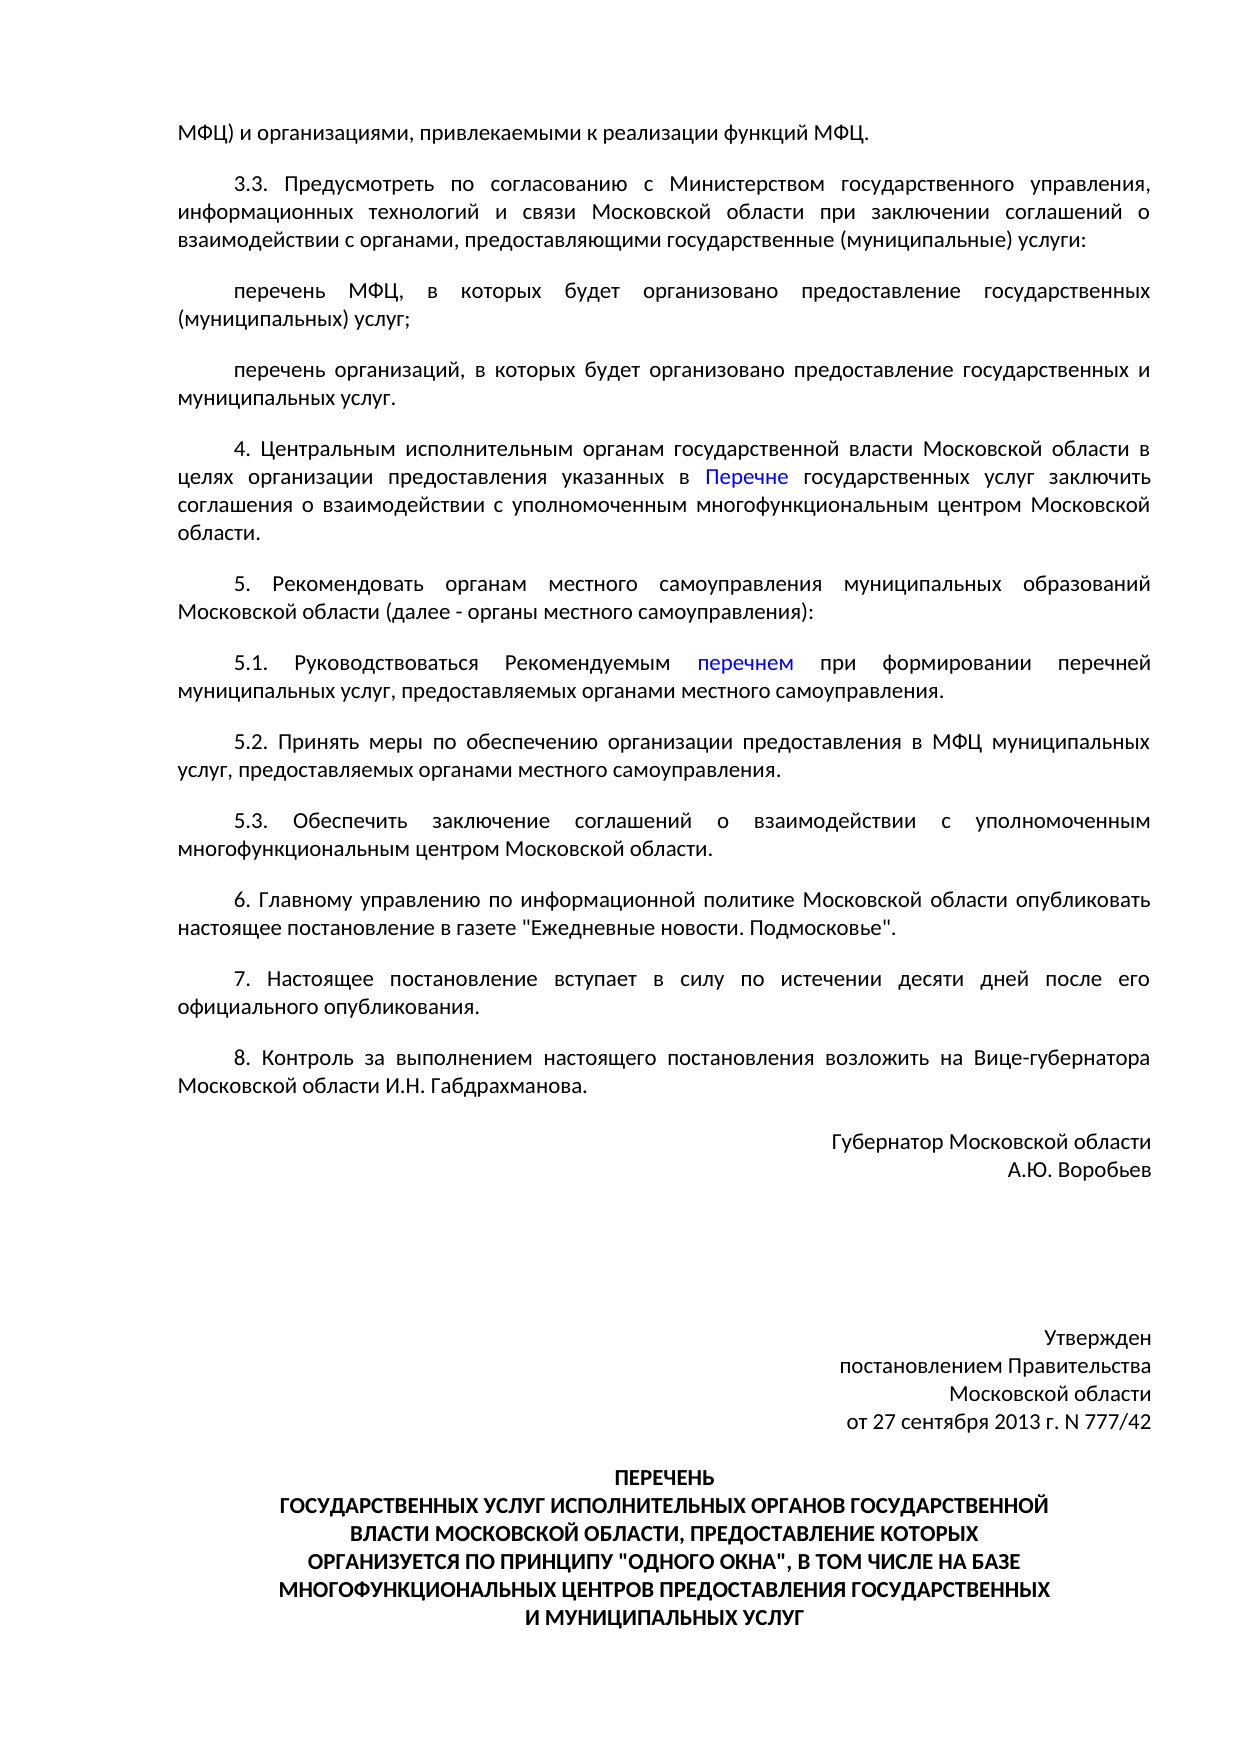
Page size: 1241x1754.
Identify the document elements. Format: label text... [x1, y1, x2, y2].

text 5. Рекомендовать органам местного самоуправления муниципальных образований Московской области (далее - органы местного самоуправления): [177, 569, 1152, 625]
title ГОСУДАРСТВЕННЫХ УСЛУГ ИСПОЛНИТЕЛЬНЫХ ОРГАНОВ ГОСУДАРСТВЕННОЙ [177, 1491, 1152, 1519]
text 4. Центральным исполнительным органам государственной власти Московской области в целях организации предоставления указанных в Перечне государственных услуг заключить соглашения о взаимодействии с уполномоченным многофункциональным центром Московской области. [177, 434, 1152, 546]
text перечень МФЦ, в которых будет организовано предоставление государственных (муниципальных) услуг; [177, 276, 1152, 332]
title ОРГАНИЗУЕТСЯ ПО ПРИНЦИПУ "ОДНОГО ОКНА", В ТОМ ЧИСЛЕ НА БАЗЕ [177, 1547, 1152, 1575]
text Утвержден [177, 1323, 1152, 1351]
text 5.2. Принять меры по обеспечению организации предоставления в МФЦ муниципальных услуг, предоставляемых органами местного самоуправления. [177, 727, 1152, 783]
text Московской области [177, 1379, 1152, 1407]
text Губернатор Московской области [177, 1127, 1152, 1155]
text 5.3. Обеспечить заключение соглашений о взаимодействии с уполномоченным многофункциональным центром Московской области. [177, 806, 1152, 862]
text постановлением Правительства [177, 1351, 1152, 1379]
text 7. Настоящее постановление вступает в силу по истечении десяти дней после его официального опубликования. [177, 964, 1152, 1020]
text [177, 118, 1152, 146]
text 3.3. Предусмотреть по согласованию с Министерством государственного управления, информационных технологий и связи Московской области при заключении соглашений о взаимодействии с органами, предоставляющими государственные (муниципальные) услуги: [177, 169, 1152, 253]
title ПЕРЕЧЕНЬ [177, 1463, 1152, 1491]
title И МУНИЦИПАЛЬНЫХ УСЛУГ [177, 1603, 1152, 1631]
text 5.1. Руководствоваться Рекомендуемым перечнем при формировании перечней муниципальных услуг, предоставляемых органами местного самоуправления. [177, 648, 1152, 704]
text от 27 сентября 2013 г. N 777/42 [177, 1407, 1152, 1435]
text А.Ю. Воробьев [177, 1155, 1152, 1183]
title МНОГОФУНКЦИОНАЛЬНЫХ ЦЕНТРОВ ПРЕДОСТАВЛЕНИЯ ГОСУДАРСТВЕННЫХ [177, 1575, 1152, 1603]
text 6. Главному управлению по информационной политике Московской области опубликовать настоящее постановление в газете "Ежедневные новости. Подмосковье". [177, 885, 1152, 941]
text 8. Контроль за выполнением настоящего постановления возложить на Вице-губернатора Московской области И.Н. Габдрахманова. [177, 1043, 1152, 1099]
text перечень организаций, в которых будет организовано предоставление государственных и муниципальных услуг. [177, 355, 1152, 411]
title ВЛАСТИ МОСКОВСКОЙ ОБЛАСТИ, ПРЕДОСТАВЛЕНИЕ КОТОРЫХ [177, 1519, 1152, 1547]
